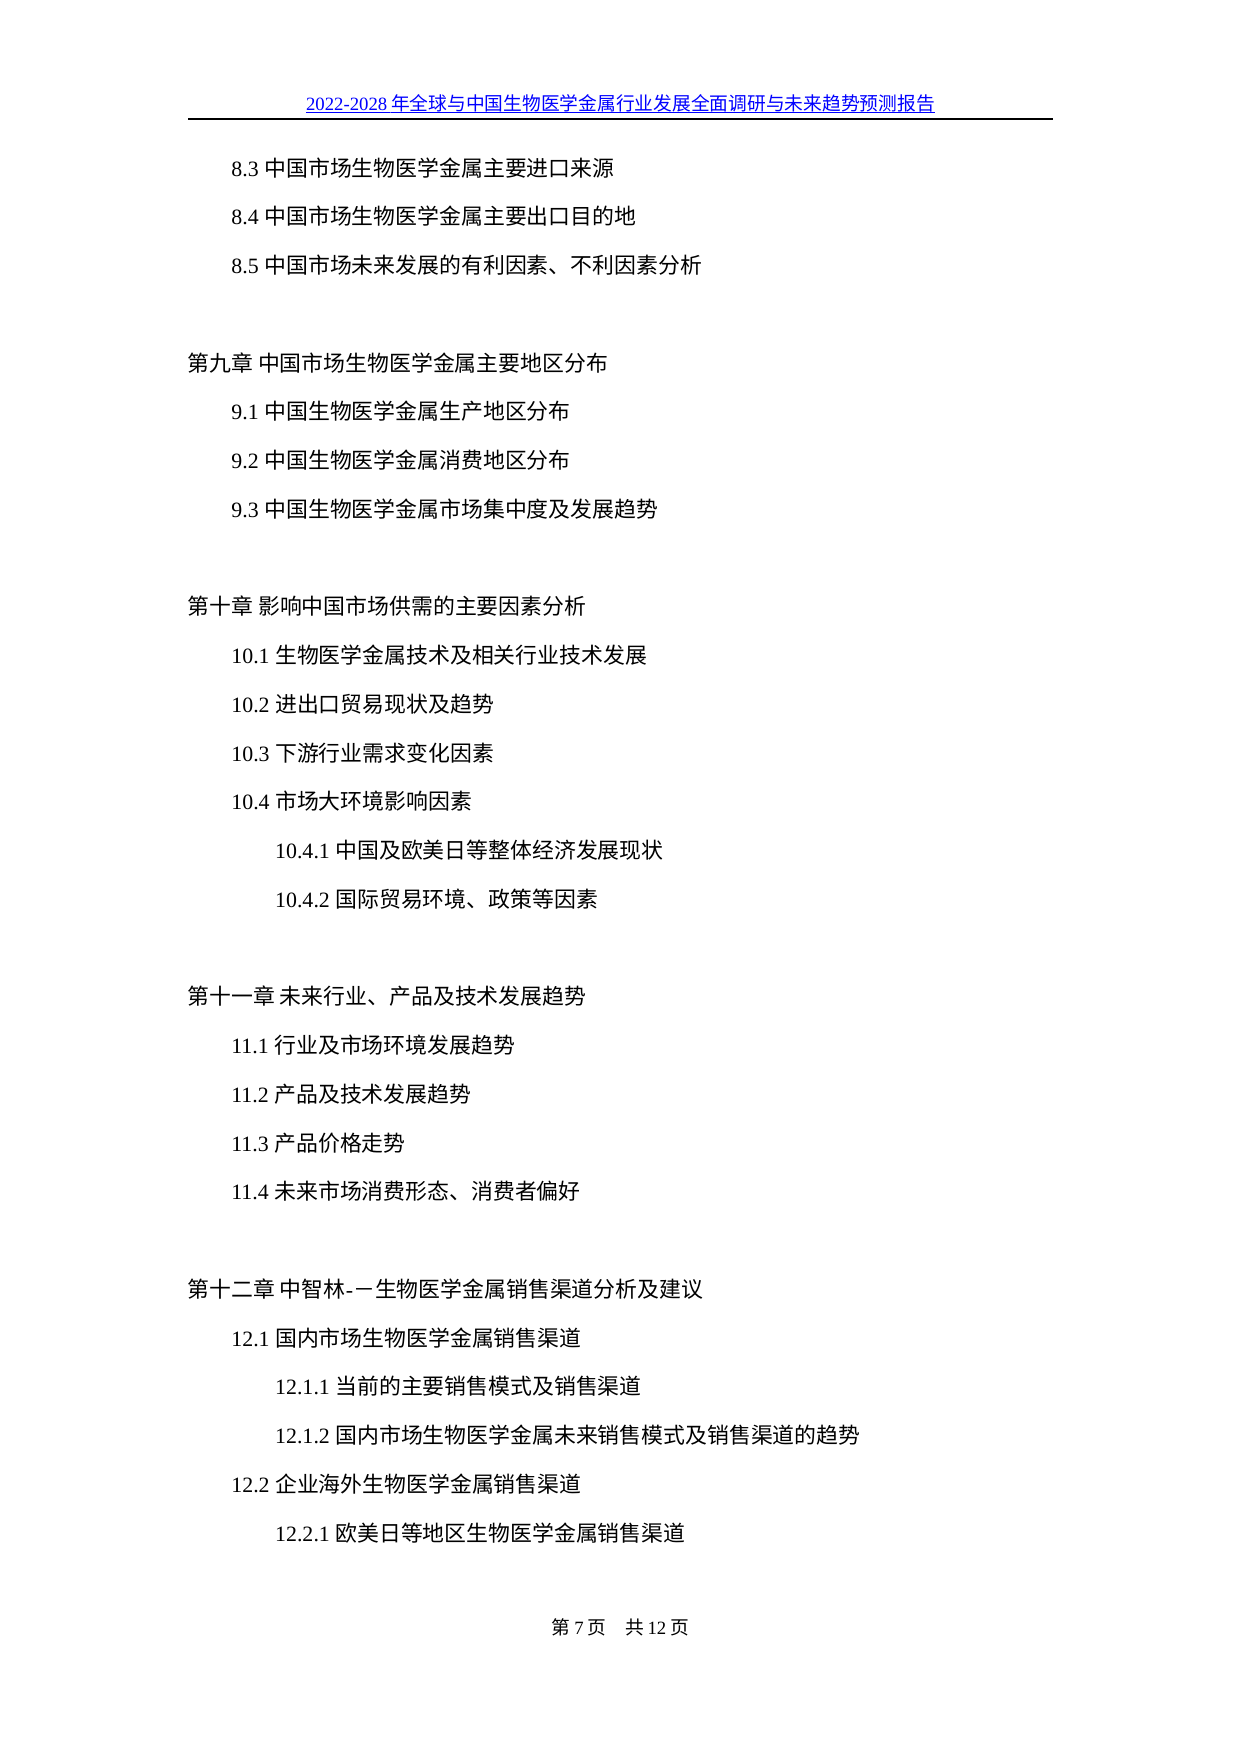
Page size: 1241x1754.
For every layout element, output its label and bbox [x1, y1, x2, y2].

text [187, 150, 1053, 1548]
